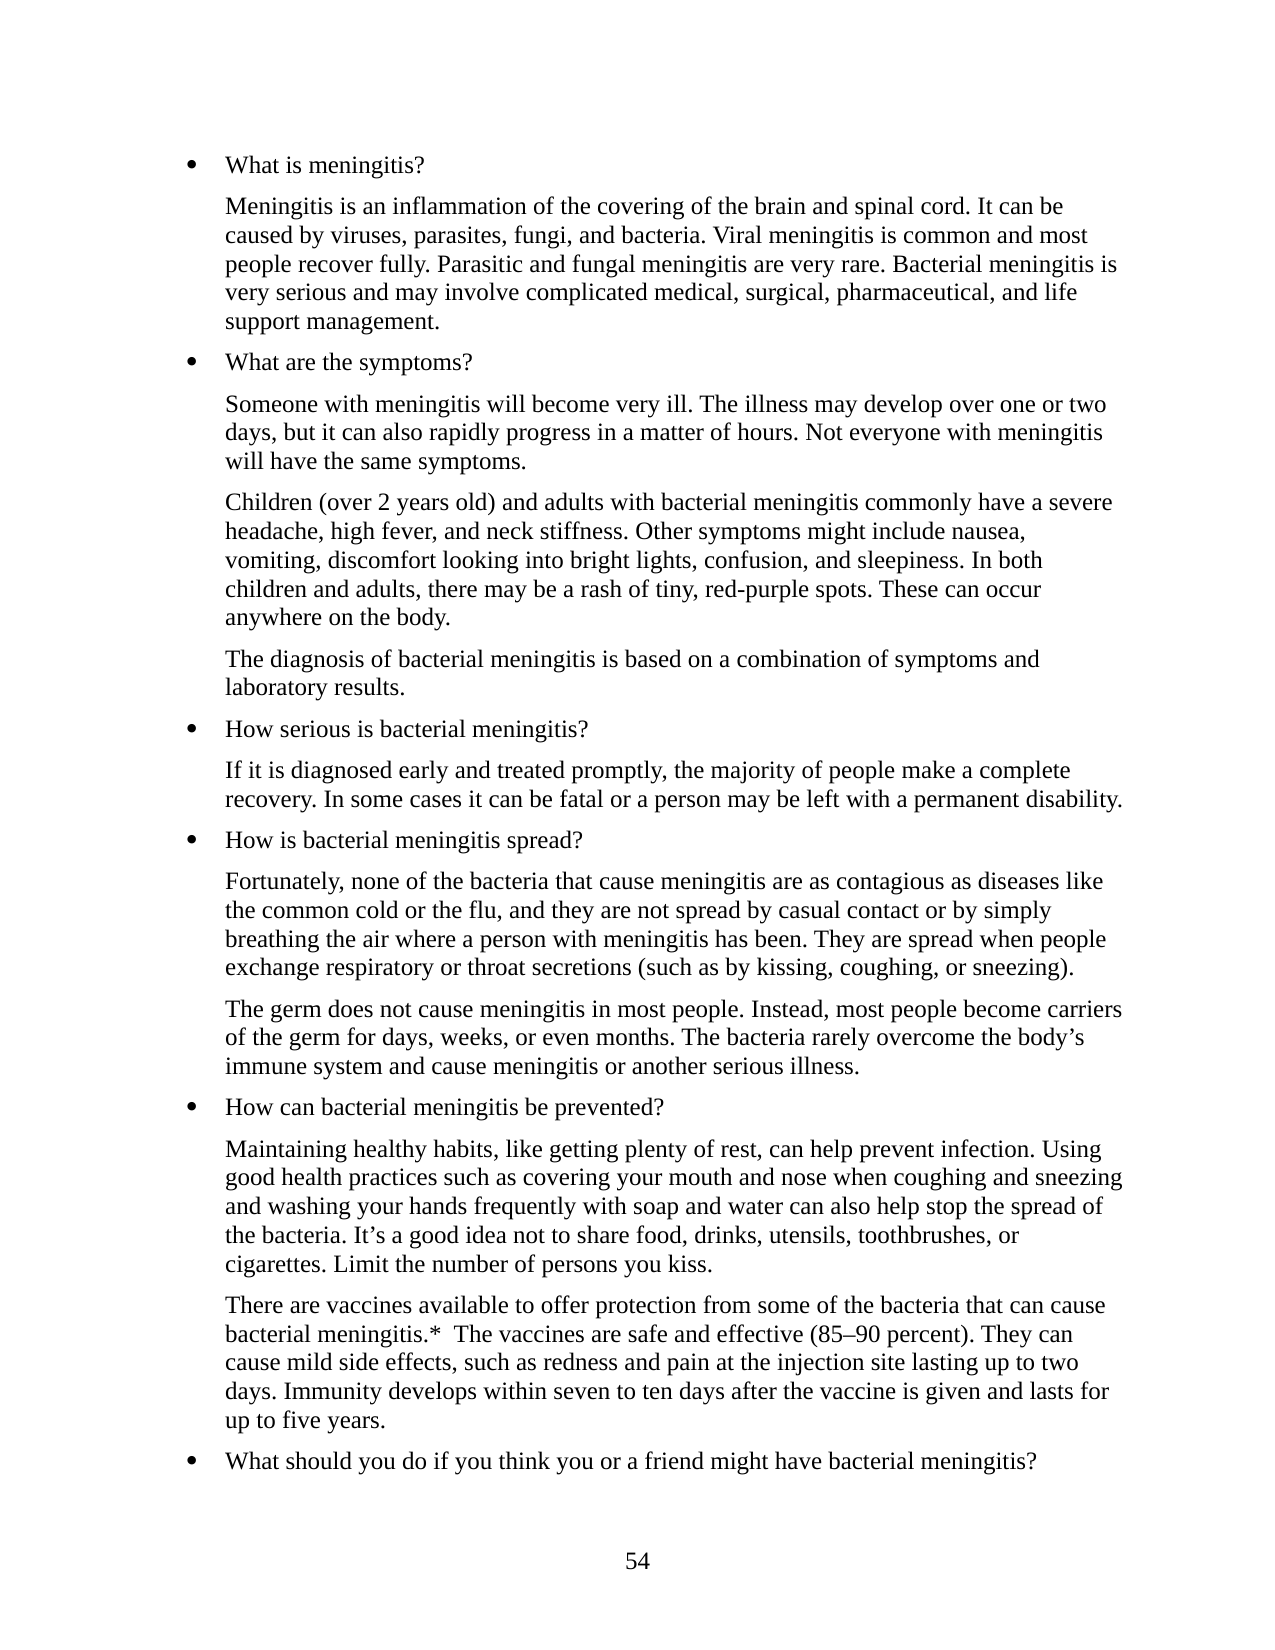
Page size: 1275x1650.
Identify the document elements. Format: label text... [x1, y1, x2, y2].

list How can bacterial meningitis be prevented? [187, 1092, 1125, 1121]
text The germ does not cause meningitis in most people. Instead, most people become carriers of the germ for days, weeks, or even months. The bacteria rarely overcome the body’s immune system and cause meningitis or another serious illness. [225, 994, 1125, 1080]
list What should you do if you think you or a friend might have bacterial meningitis? [187, 1446, 1125, 1475]
text Fortunately, none of the bacteria that cause meningitis are as contagious as diseases like the common cold or the flu, and they are not spread by casual contact or by simply breathing the air where a person with meningitis has been. They are spread when people exchange respiratory or throat secretions (such as by kissing, coughing, or sneezing). [225, 866, 1125, 981]
text Someone with meningitis will become very ill. The illness may develop over one or two days, but it can also rapidly progress in a matter of hours. Not everyone with meningitis will have the same symptoms. [225, 389, 1125, 475]
list How serious is bacterial meningitis? [187, 714, 1125, 742]
list What is meningitis? [187, 150, 1125, 179]
text Meningitis is an inflammation of the covering of the brain and spinal cord. It can be caused by viruses, parasites, fungi, and bacteria. Viral meningitis is common and most people recover fully. Parasitic and fungal meningitis are very rare. Bacterial meningitis is very serious and may involve complicated medical, surgical, pharmaceutical, and life support management. [225, 191, 1125, 335]
text If it is diagnosed early and treated promptly, the majority of people make a complete recovery. In some cases it can be fatal or a person may be left with a permanent disability. [225, 755, 1125, 812]
text Children (over 2 years old) and adults with bacterial meningitis commonly have a severe headache, high fever, and neck stiffness. Other symptoms might include nausea, vomiting, discomfort looking into bright lights, confusion, and sleepiness. In both children and adults, there may be a rash of tiny, red-purple spots. These can occur anywhere on the body. [225, 487, 1125, 631]
list How is bacterial meningitis spread? [187, 825, 1125, 854]
text The diagnosis of bacterial meningitis is based on a combination of symptoms and laboratory results. [225, 644, 1125, 701]
list What are the symptoms? [187, 347, 1125, 376]
text Maintaining healthy habits, like getting plenty of rest, can help prevent infection. Using good health practices such as covering your mouth and nose when coughing and sneezing and washing your hands frequently with soap and water can also help stop the spread of the bacteria. It’s a good idea not to share food, drinks, utensils, toothbrushes, or cigarettes. Limit the number of persons you kiss. [225, 1134, 1125, 1277]
text There are vaccines available to offer protection from some of the bacteria that can cause bacterial meningitis.* The vaccines are safe and effective (85–90 percent). They can cause mild side effects, such as redness and pain at the injection site lasting up to two days. Immunity develops within seven to ten days after the vaccine is given and lasts for up to five years. [225, 1290, 1125, 1434]
